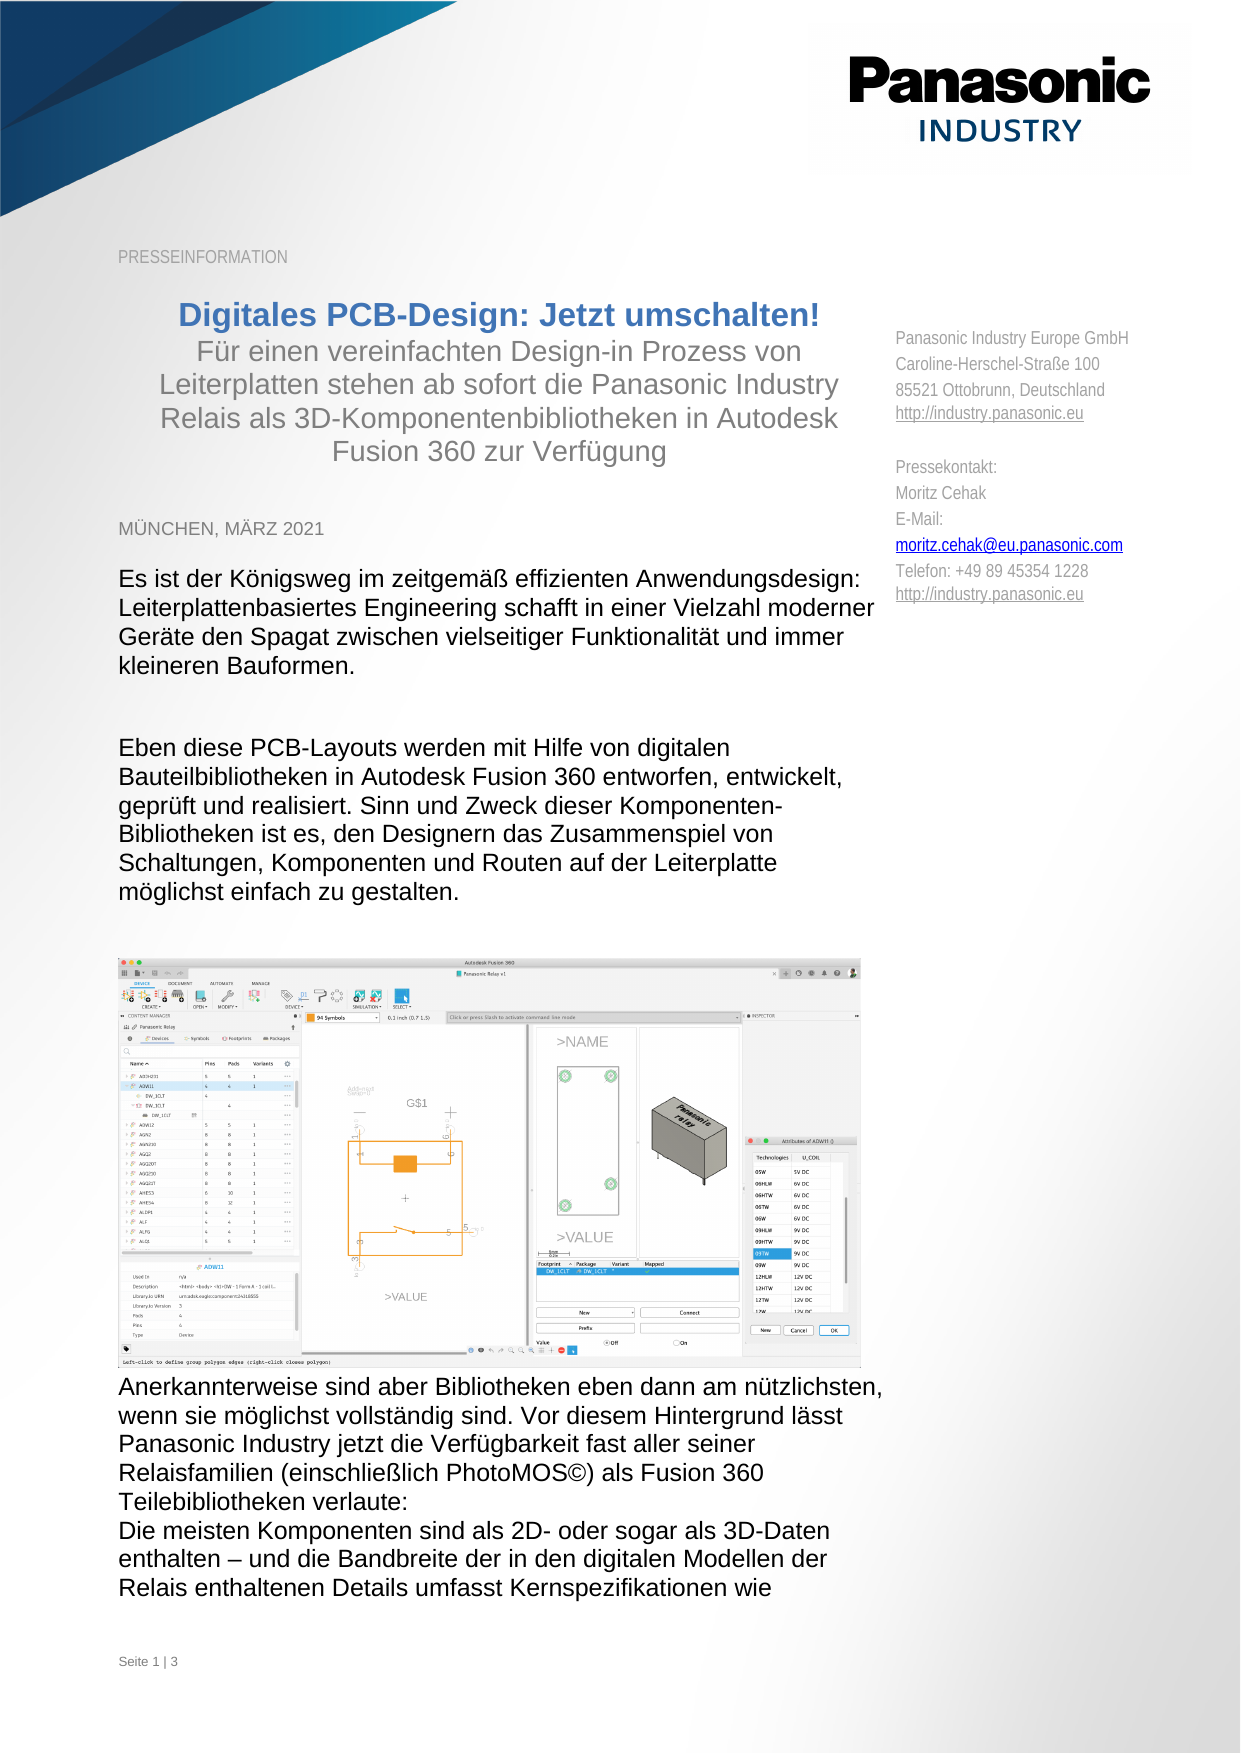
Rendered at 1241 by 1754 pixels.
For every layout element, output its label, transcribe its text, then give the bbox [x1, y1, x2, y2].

picture [0, 0, 1241, 1753]
text München, März 2021 [118, 518, 886, 539]
text Digitales PCB-Design: Jetzt umschalten! Für einen vereinfachten Design-in Prozess von Leiterplatten stehen ab sofort die Panasonic Industry Relais als 3D-Komponentenbibliotheken in Autodesk Fusion 360 zur Verfügung [118, 295, 886, 468]
text Eben diese PCB-Layouts werden mit Hilfe von digitalen Bauteilbibliotheken in Autodesk Fusion 360 entworfen, entwickelt, geprüft und realisiert. Sinn und Zweck dieser Komponenten-Bibliotheken ist es, den Designern das Zusammenspiel von Schaltungen, Komponenten und Routen auf der Leiterplatte möglichst einfach zu gestalten. [118, 733, 886, 906]
text Es ist der Königsweg im zeitgemäß effizienten Anwendungsdesign: Leiterplattenbasiertes Engineering schafft in einer Vielzahl moderner Geräte den Spagat zwischen vielseitiger Funktionalität und immer kleineren Bauformen. [118, 564, 886, 679]
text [118, 1001, 886, 1602]
